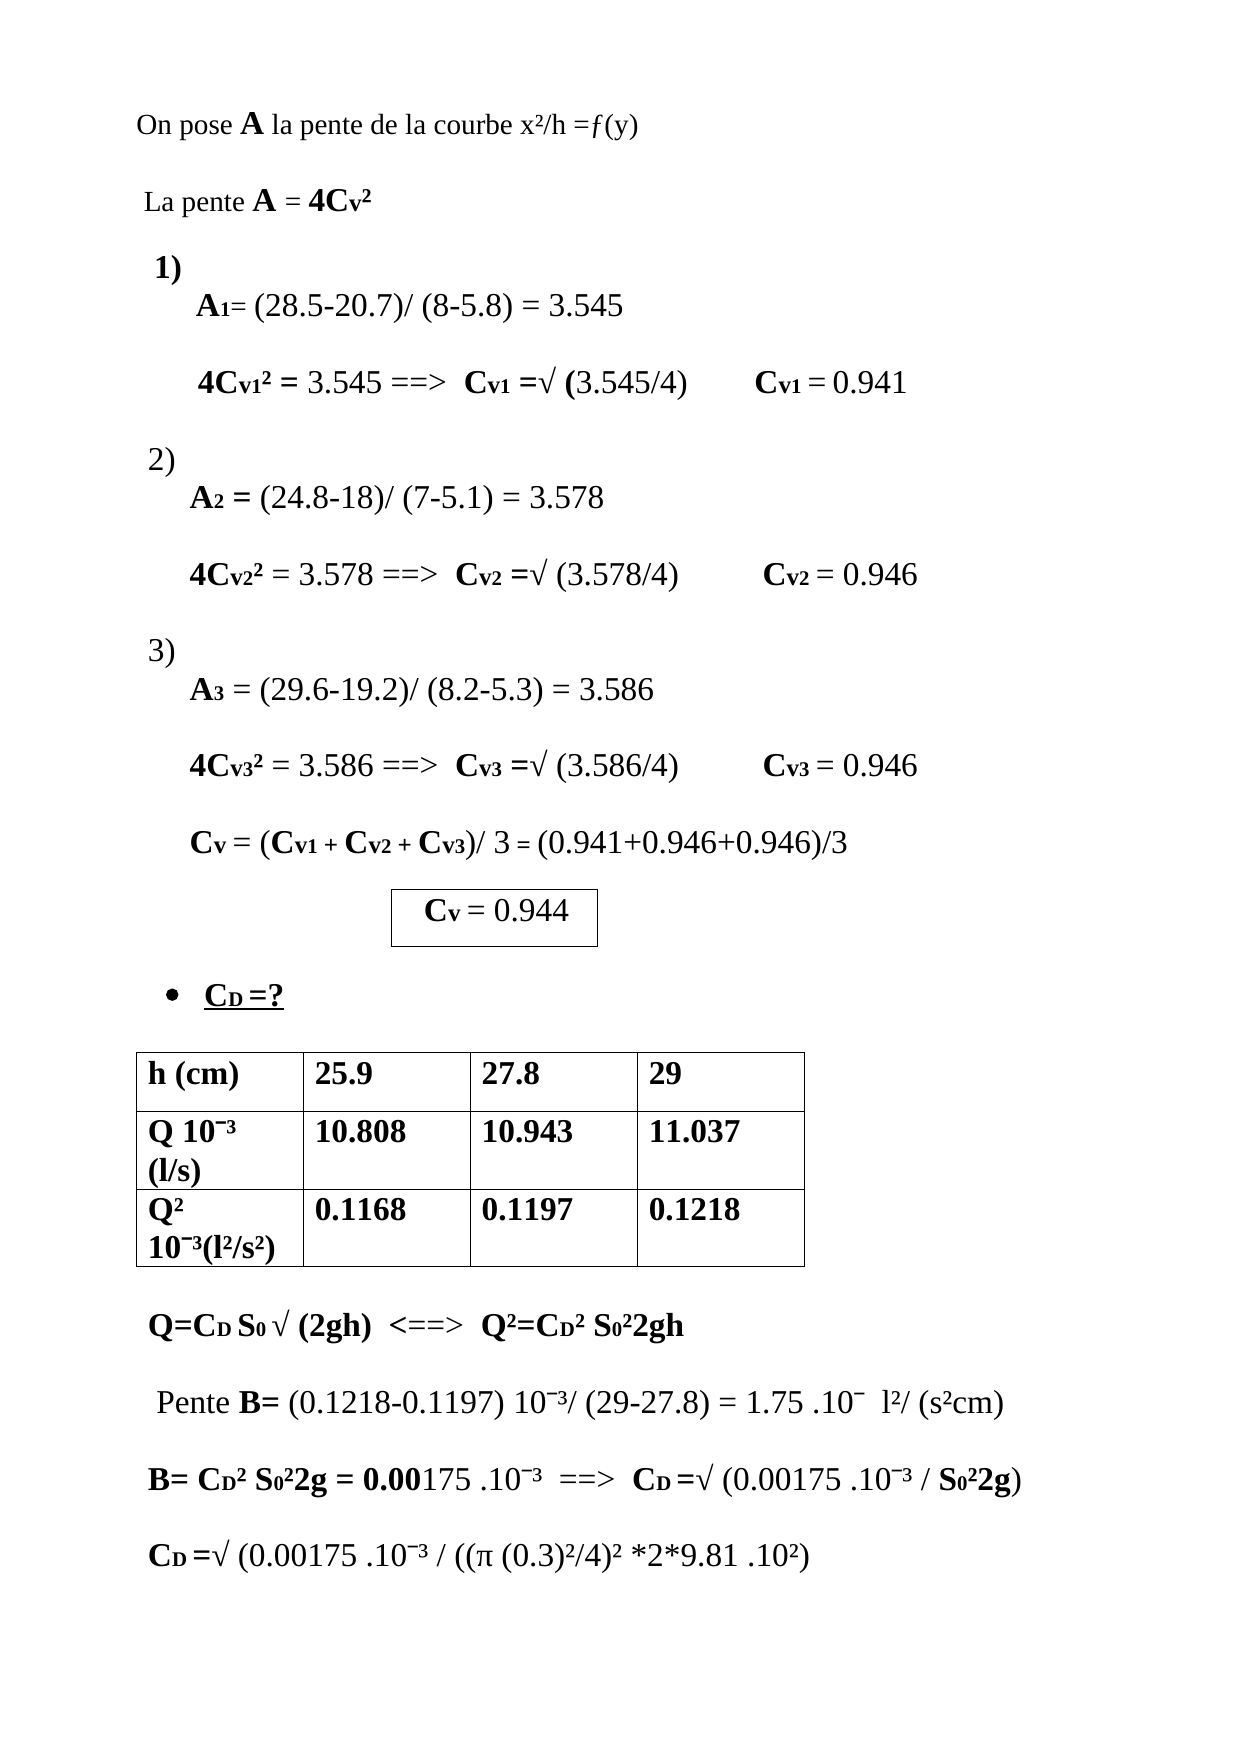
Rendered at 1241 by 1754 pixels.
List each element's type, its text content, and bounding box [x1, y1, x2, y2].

table_cell Q² 10ˉ³(l²/s²) [137, 1190, 303, 1266]
text A1= (28.5-20.7)/ (8-5.8) = 3.545 [129, 286, 1092, 324]
table_header 27.8 [471, 1053, 637, 1111]
table_cell 10.808 [304, 1112, 470, 1188]
table_cell Q 10ˉ³ (l/s) [137, 1112, 303, 1188]
text On pose A la pente de la courbe x²/h =ƒ(y) [129, 103, 1092, 142]
text 4Cv1² = 3.545 ==> Cv1 =√ (3.545/4) Cv1 = 0.941 [148, 362, 1092, 401]
text A2 = (24.8-18)/ (7-5.1) = 3.578 [148, 477, 1092, 516]
table_cell 11.037 [638, 1112, 804, 1188]
text CD =√ (0.00175 .10ˉ³ / ((π (0.3)²/4)² *2*9.81 .10²) [148, 1536, 1092, 1574]
text Q=CD S0 √ (2gh) <==> Q²=CD² S0²2gh [148, 1306, 1092, 1344]
text A3 = (29.6-19.2)/ (8.2-5.3) = 3.586 [148, 669, 1092, 707]
text Cv = (Cv1 + Cv2 + Cv3)/ 3 = (0.941+0.946+0.946)/3 [148, 822, 1092, 861]
table_cell 0.1218 [638, 1190, 804, 1266]
list CD =? [166, 975, 1092, 1014]
table_header 29 [638, 1053, 804, 1111]
text 4Cv2² = 3.578 ==> Cv2 =√ (3.578/4) Cv2 = 0.946 [148, 554, 1092, 592]
table_cell 10.943 [471, 1112, 637, 1188]
text La pente A = 4Cv² [129, 180, 1092, 218]
table_cell 0.1197 [471, 1190, 637, 1266]
table_header h (cm) [137, 1053, 303, 1111]
text Pente B= (0.1218-0.1197) 10ˉ³/ (29-27.8) = 1.75 .10ˉ l²/ (s²cm) [148, 1382, 1092, 1421]
text 4Cv3² = 3.586 ==> Cv3 =√ (3.586/4) Cv3 = 0.946 [148, 746, 1092, 784]
table_cell 0.1168 [304, 1190, 470, 1266]
text 2) [148, 439, 1092, 477]
text 1) [129, 247, 1092, 286]
text 3) [148, 631, 1092, 669]
text B= CD² S0²2g = 0.00175 .10ˉ³ ==> CD =√ (0.00175 .10ˉ³ / S0²2g) [148, 1459, 1092, 1497]
table_header Cv = 0.944 [392, 890, 597, 946]
table_header 25.9 [304, 1053, 470, 1111]
